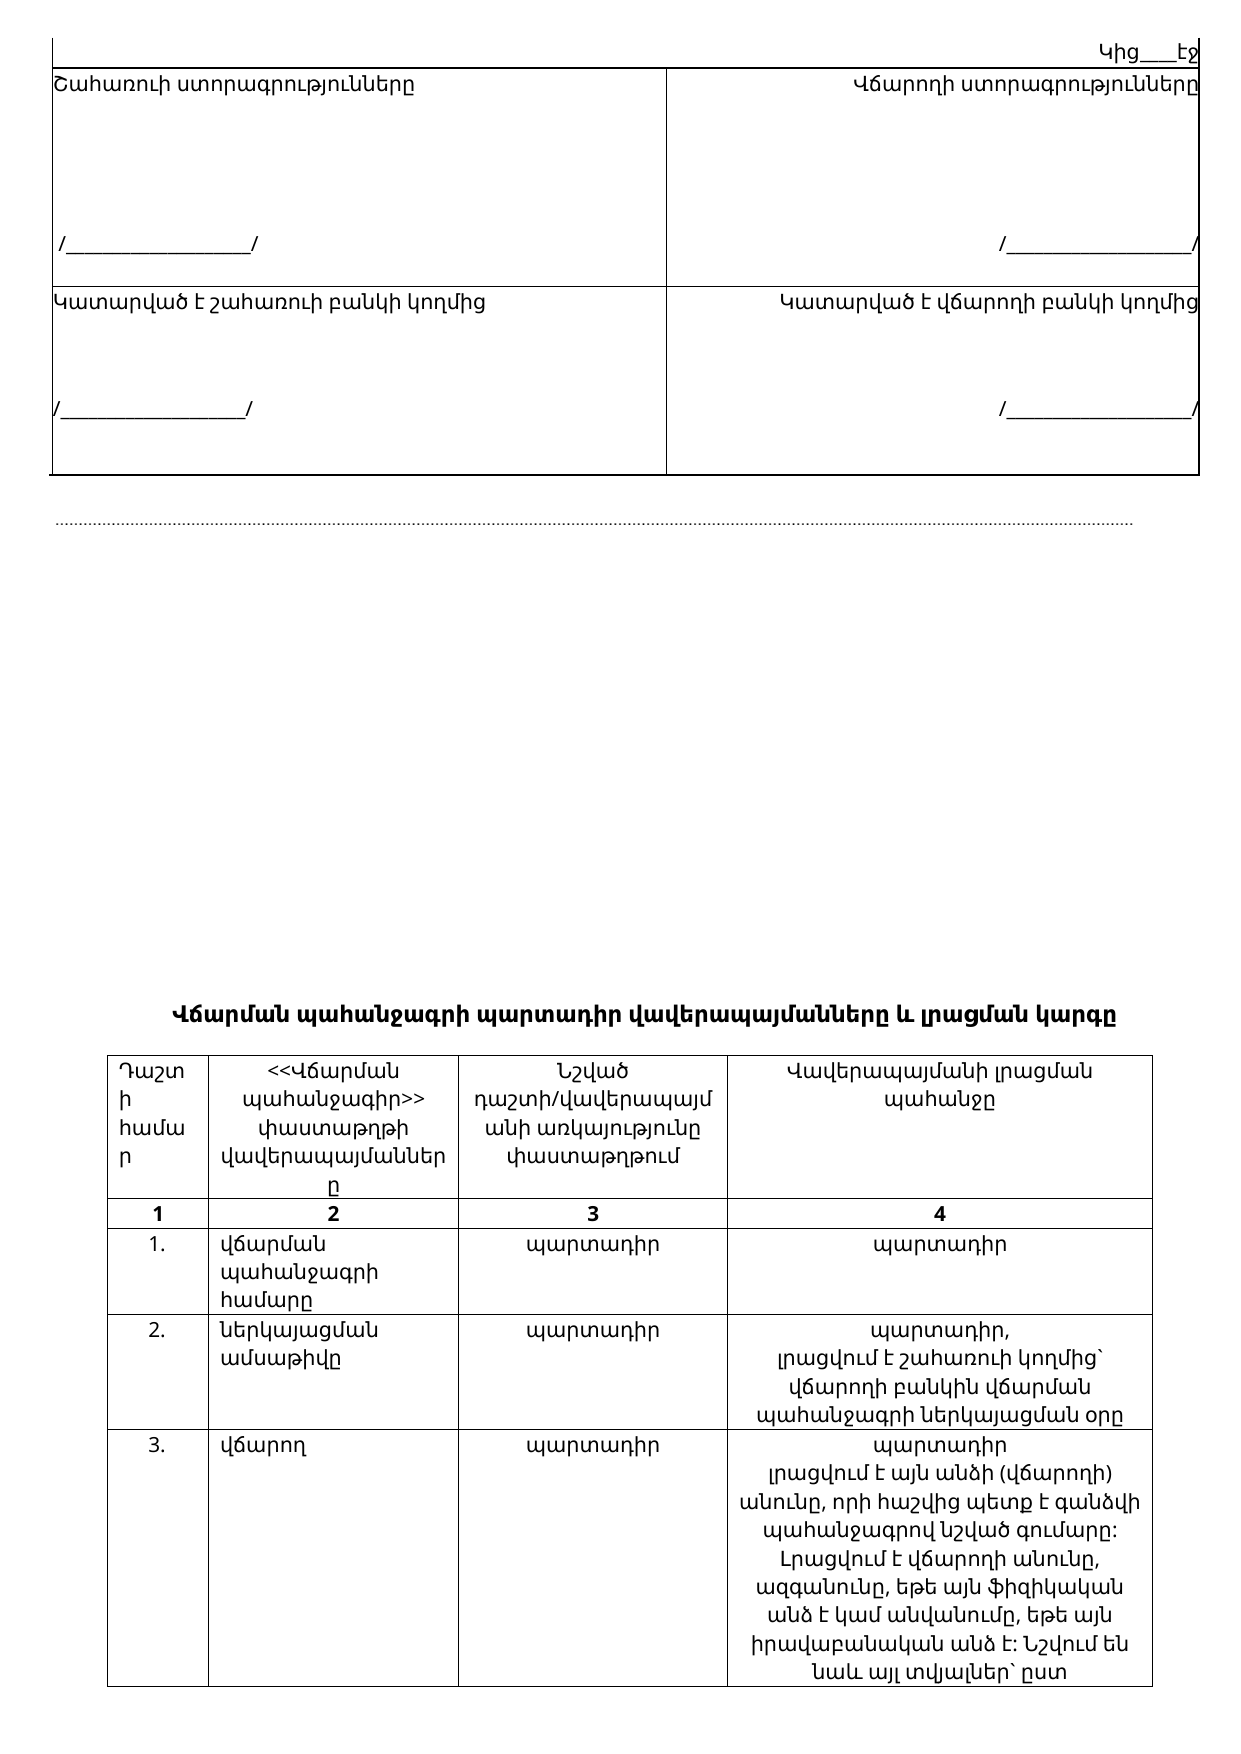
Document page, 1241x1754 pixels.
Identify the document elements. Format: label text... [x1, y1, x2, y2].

table_cell [108, 1430, 208, 1686]
table_cell ներկայացման ամսաթիվը [209, 1315, 458, 1429]
table_header <<Վճարման պահանջագիր>> փաստաթղթի վավերապայմանները [209, 1056, 458, 1198]
table_cell [108, 1315, 208, 1429]
table_header Դաշտի համար [108, 1056, 208, 1198]
table_cell Կից____էջ [53, 38, 1198, 67]
table_cell Կատարված է շահառուի բանկի կողմից /____________________/ <<__>>______20__թ. Կ.Տ. [53, 287, 666, 474]
table_cell վճարման պահանջագրի համարը [209, 1229, 458, 1314]
table_cell Կատարված է վճարողի բանկի կողմից /____________________/ <<__>>______20__թ. Կ.Տ [667, 287, 1198, 474]
table_header Նշված դաշտի/վավերապայմանի առկայությունը փաստաթղթում [459, 1056, 727, 1198]
table_cell պարտադիր [728, 1229, 1152, 1314]
table_cell պարտադիր [459, 1430, 727, 1686]
table_cell 2 [209, 1199, 458, 1228]
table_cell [728, 1430, 1152, 1686]
table_cell պարտադիր, լրացվում է շահառուի կողմից` վճարողի բանկին վճարման պահանջագրի ներկայացման օրը [728, 1315, 1152, 1429]
table_cell 4 [728, 1199, 1152, 1228]
table_cell [48, 474, 1240, 522]
table_cell վճարող [209, 1430, 458, 1686]
table_cell պարտադիր [459, 1315, 727, 1429]
table_cell [108, 1229, 208, 1314]
table_cell Վճարողի ստորագրությունները /____________________/ /____________________/ Կ.Տ. [667, 69, 1198, 286]
table_cell պարտադիր [459, 1229, 727, 1314]
text Վճարման պահանջագրի պարտադիր վավերապայմանները և լրացման կարգը [118, 998, 1171, 1029]
table_cell 3 [459, 1199, 727, 1228]
table_header Վավերապայմանի լրացման պահանջը [728, 1056, 1152, 1198]
table_cell 1 [108, 1199, 208, 1228]
table_cell Շահառուի ստորագրությունները /____________________/ /____________________/ Կ.Տ. [53, 69, 666, 286]
